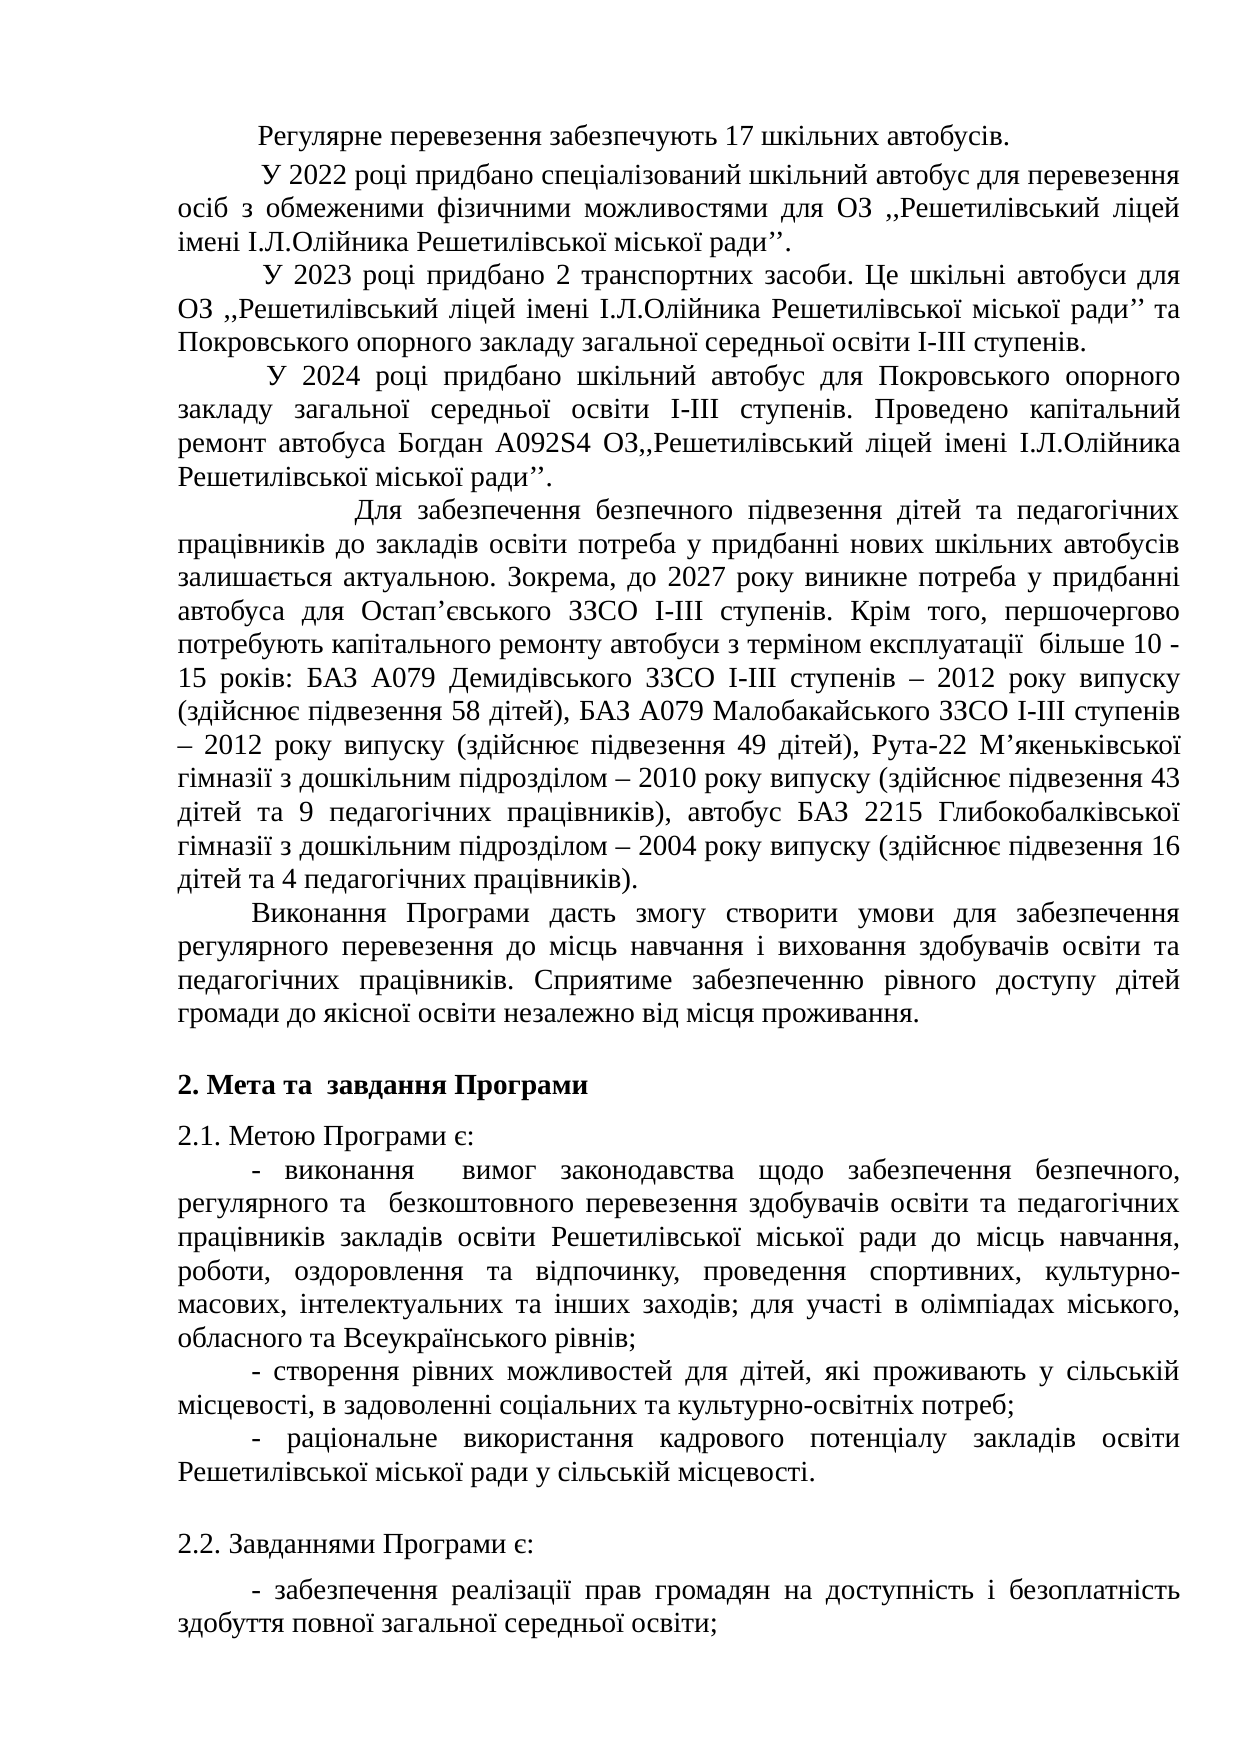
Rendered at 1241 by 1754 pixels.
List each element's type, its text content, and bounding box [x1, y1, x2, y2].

text - виконання вимог законодавства щодо забезпечення безпечного, регулярного та безкоштовного перевезення здобувачів освіти та педагогічних працівників закладів освіти Решетилівської міської ради до місць навчання, роботи, оздоровлення та відпочинку, проведення спортивних, культурно-масових, інтелектуальних та інших заходів; для участі в олімпіадах міського, обласного та Всеукраїнського рівнів; [177, 1152, 1181, 1353]
text Регулярне перевезення забезпечують 17 шкільних автобусів. [177, 118, 1181, 152]
text 2.1. Метою Програми є: [177, 1118, 1181, 1152]
text 2.2. Завданнями Програми є: [177, 1526, 1181, 1559]
text Для забезпечення безпечного підвезення дітей та педагогічних працівників до закладів освіти потреба у придбанні нових шкільних автобусів залишається актуальною. Зокрема, до 2027 року виникне потреба у придбанні автобуса для Остап’євського ЗЗСО І-ІІІ ступенів. Крім того, першочергово потребують капітального ремонту автобуси з терміном експлуатації більше 10 - 15 років: БАЗ А079 Демидівського ЗЗСО І-ІІІ ступенів – 2012 року випуску (здійснює підвезення 58 дітей), БАЗ А079 Малобакайського ЗЗСО І-ІІІ ступенів – 2012 року випуску (здійснює підвезення 49 дітей), Рута-22 М’якеньківської гімназії з дошкільним підрозділом – 2010 року випуску (здійснює підвезення 43 дітей та 9 педагогічних працівників), автобус БАЗ 2215 Глибокобалківської гімназії з дошкільним підрозділом – 2004 року випуску (здійснює підвезення 16 дітей та 4 педагогічних працівників). [177, 492, 1181, 895]
text У 2023 році придбано 2 транспортних засоби. Це шкільні автобуси для ОЗ ,,Решетилівський ліцей імені І.Л.Олійника Решетилівської міської ради’’ та Покровського опорного закладу загальної середньої освіти І-ІІІ ступенів. [177, 257, 1181, 358]
text 2. Мета та завдання Програми [177, 1067, 1181, 1101]
text У 2024 році придбано шкільний автобус для Покровського опорного закладу загальної середньої освіти І-ІІІ ступенів. Проведено капітальний ремонт автобуса Богдан А092S4 ОЗ,,Решетилівський ліцей імені І.Л.Олійника Решетилівської міської ради’’. [177, 358, 1181, 492]
text Виконання Програми дасть змогу створити умови для забезпечення регулярного перевезення до місць навчання і виховання здобувачів освіти та педагогічних працівників. Сприятиме забезпеченню рівного доступу дітей громади до якісної освіти незалежно від місця проживання. [177, 895, 1181, 1029]
text - забезпечення реалізації прав громадян на доступність і безоплатність здобуття повної загальної середньої освіти; [177, 1572, 1181, 1639]
text - створення рівних можливостей для дітей, які проживають у сільській місцевості, в задоволенні соціальних та культурно-освітніх потреб; [177, 1353, 1181, 1420]
text У 2022 році придбано спеціалізований шкільний автобус для перевезення осіб з обмеженими фізичними можливостями для ОЗ ,,Решетилівський ліцей імені І.Л.Олійника Решетилівської міської ради’’. [177, 157, 1181, 257]
text - раціональне використання кадрового потенціалу закладів освіти Решетилівської міської ради у сільській місцевості. [177, 1420, 1181, 1487]
